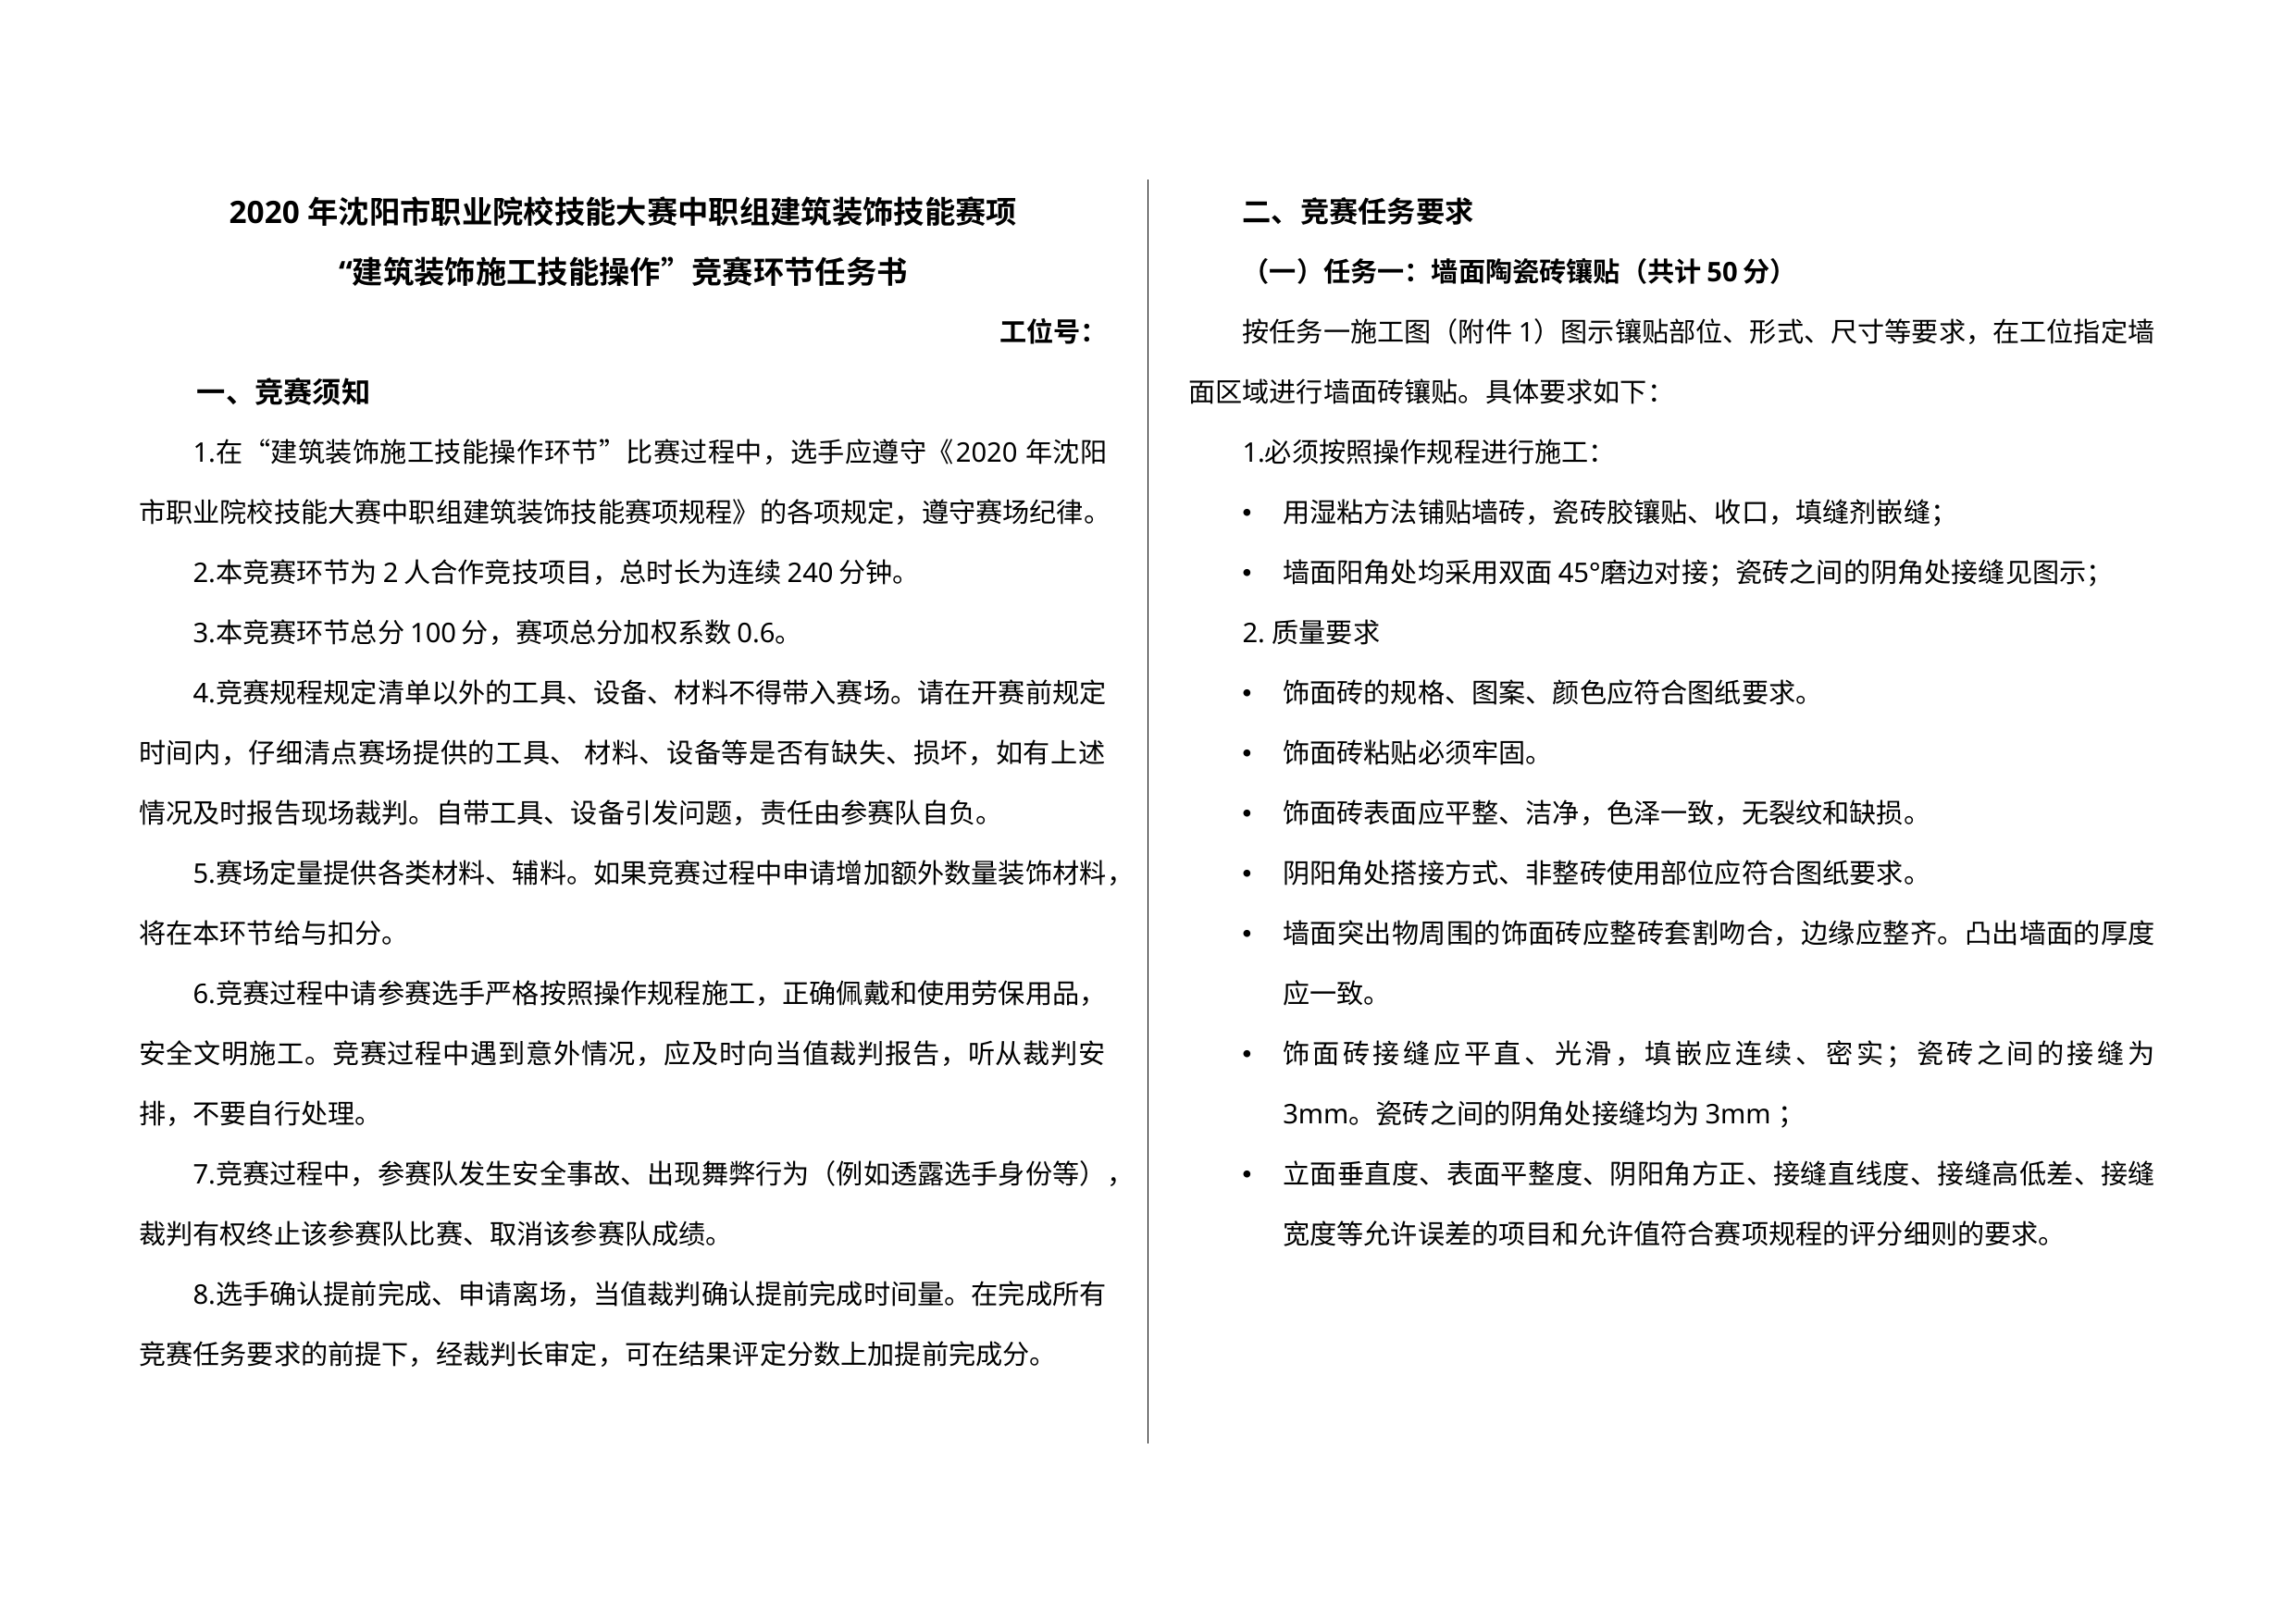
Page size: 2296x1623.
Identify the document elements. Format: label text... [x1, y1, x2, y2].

list 饰面砖粘贴必须牢固。 [1242, 721, 2156, 781]
list 饰面砖接缝应平直、光滑，填嵌应连续、密实；瓷砖之间的接缝为3mm。瓷砖之间的阴角处接缝均为3mm ； [1242, 1022, 2156, 1142]
text 工位号： [139, 300, 1107, 360]
list 饰面砖的规格、图案、颜色应符合图纸要求。 [1242, 661, 2156, 721]
list 用湿粘方法铺贴墙砖，瓷砖胶镶贴、收口，填缝剂嵌缝； [1242, 480, 2156, 540]
text 7.竞赛过程中，参赛队发生安全事故、出现舞弊行为（例如透露选手身份等），裁判有权终止该参赛队比赛、取消该参赛队成绩。 [139, 1142, 1107, 1262]
text 按任务一施工图（附件1）图示镶贴部位、形式、尺寸等要求，在工位指定墙面区域进行墙面砖镶贴。具体要求如下： [1188, 300, 2156, 420]
text 一、竞赛须知 [139, 360, 1107, 420]
text “建筑装饰施工技能操作”竞赛环节任务书 [139, 240, 1107, 300]
text 2020 年沈阳市职业院校技能大赛中职组建筑装饰技能赛项 [139, 180, 1107, 240]
text 二、竞赛任务要求 [1188, 180, 2156, 240]
text 8.选手确认提前完成、申请离场，当值裁判确认提前完成时间量。在完成所有竞赛任务要求的前提下，经裁判长审定，可在结果评定分数上加提前完成分。 [139, 1262, 1107, 1382]
text 6.竞赛过程中请参赛选手严格按照操作规程施工，正确佩戴和使用劳保用品，安全文明施工。竞赛过程中遇到意外情况，应及时向当值裁判报告，听从裁判安排，不要自行处理。 [139, 961, 1107, 1142]
list 墙面突出物周围的饰面砖应整砖套割吻合，边缘应整齐。凸出墙面的厚度应一致。 [1242, 901, 2156, 1022]
text 1.在“建筑装饰施工技能操作环节”比赛过程中，选手应遵守《2020 年沈阳市职业院校技能大赛中职组建筑装饰技能赛项规程》的各项规定，遵守赛场纪律。 [139, 420, 1107, 540]
list 饰面砖表面应平整、洁净，色泽一致，无裂纹和缺损。 [1242, 781, 2156, 841]
text （一）任务一：墙面陶瓷砖镶贴（共计50分） [1188, 240, 2156, 300]
list 阴阳角处搭接方式、非整砖使用部位应符合图纸要求。 [1242, 841, 2156, 901]
text 3.本竞赛环节总分100分，赛项总分加权系数0.6。 [139, 601, 1107, 661]
text 1.必须按照操作规程进行施工： [1188, 420, 2156, 480]
text 2. 质量要求 [1188, 601, 2156, 661]
text 4.竞赛规程规定清单以外的工具、设备、材料不得带入赛场。请在开赛前规定时间内，仔细清点赛场提供的工具、 材料、设备等是否有缺失、损坏，如有上述情况及时报告现场裁判。自带工具、设备引发问题，责任由参赛队自负。 [139, 661, 1107, 841]
list 立面垂直度、表面平整度、阴阳角方正、接缝直线度、接缝高低差、接缝宽度等允许误差的项目和允许值符合赛项规程的评分细则的要求。 [1242, 1142, 2156, 1262]
list 墙面阳角处均采用双面45°磨边对接；瓷砖之间的阴角处接缝见图示； [1242, 540, 2156, 601]
text 5.赛场定量提供各类材料、辅料。如果竞赛过程中申请增加额外数量装饰材料，将在本环节给与扣分。 [139, 841, 1107, 961]
text 2.本竞赛环节为2人合作竞技项目，总时长为连续240分钟。 [139, 540, 1107, 601]
